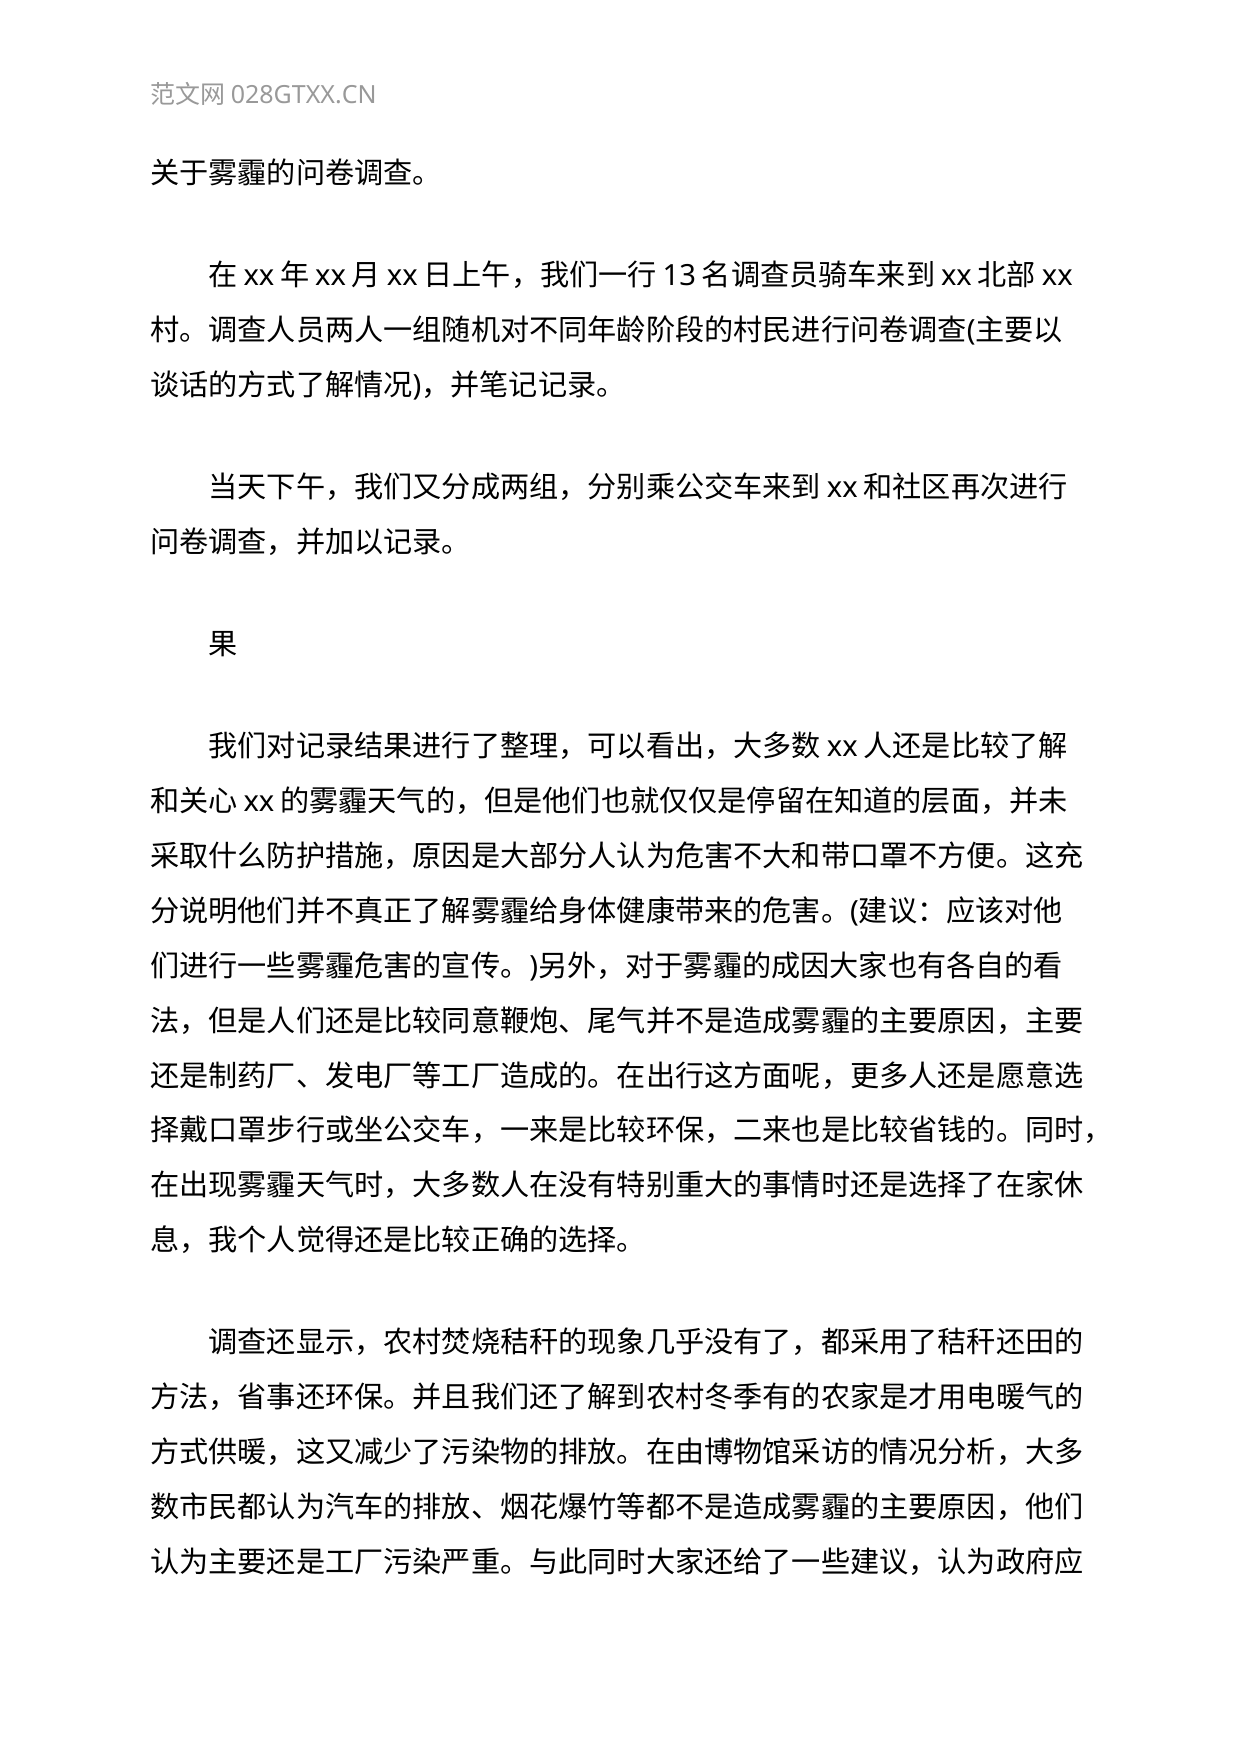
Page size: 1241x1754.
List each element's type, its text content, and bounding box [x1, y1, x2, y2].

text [150, 1318, 1090, 1580]
text 当天下午，我们又分成两组，分别乘公交车来到xx和社区再次进行问卷调查，并加以记录。 [150, 464, 1090, 561]
text 果 [150, 621, 1090, 663]
text 在xx年xx月xx日上午，我们一行13名调查员骑车来到xx北部xx村。调查人员两人一组随机对不同年龄阶段的村民进行问卷调查(主要以谈话的方式了解情况)，并笔记记录。 [150, 252, 1090, 404]
text 我们对记录结果进行了整理，可以看出，大多数xx人还是比较了解和关心xx的雾霾天气的，但是他们也就仅仅是停留在知道的层面，并未采取什么防护措施，原因是大部分人认为危害不大和带口罩不方便。这充分说明他们并不真正了解雾霾给身体健康带来的危害。(建议：应该对他们进行一些雾霾危害的宣传。)另外，对于雾霾的成因大家也有各自的看法，但是人们还是比较同意鞭炮、尾气并不是造成雾霾的主要原因，主要还是制药厂、发电厂等工厂造成的。在出行这方面呢，更多人还是愿意选择戴口罩步行或坐公交车，一来是比较环保，二来也是比较省钱的。同时，在出现雾霾天气时，大多数人在没有特别重大的事情时还是选择了在家休息，我个人觉得还是比较正确的选择。 [150, 722, 1090, 1259]
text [150, 150, 1090, 192]
